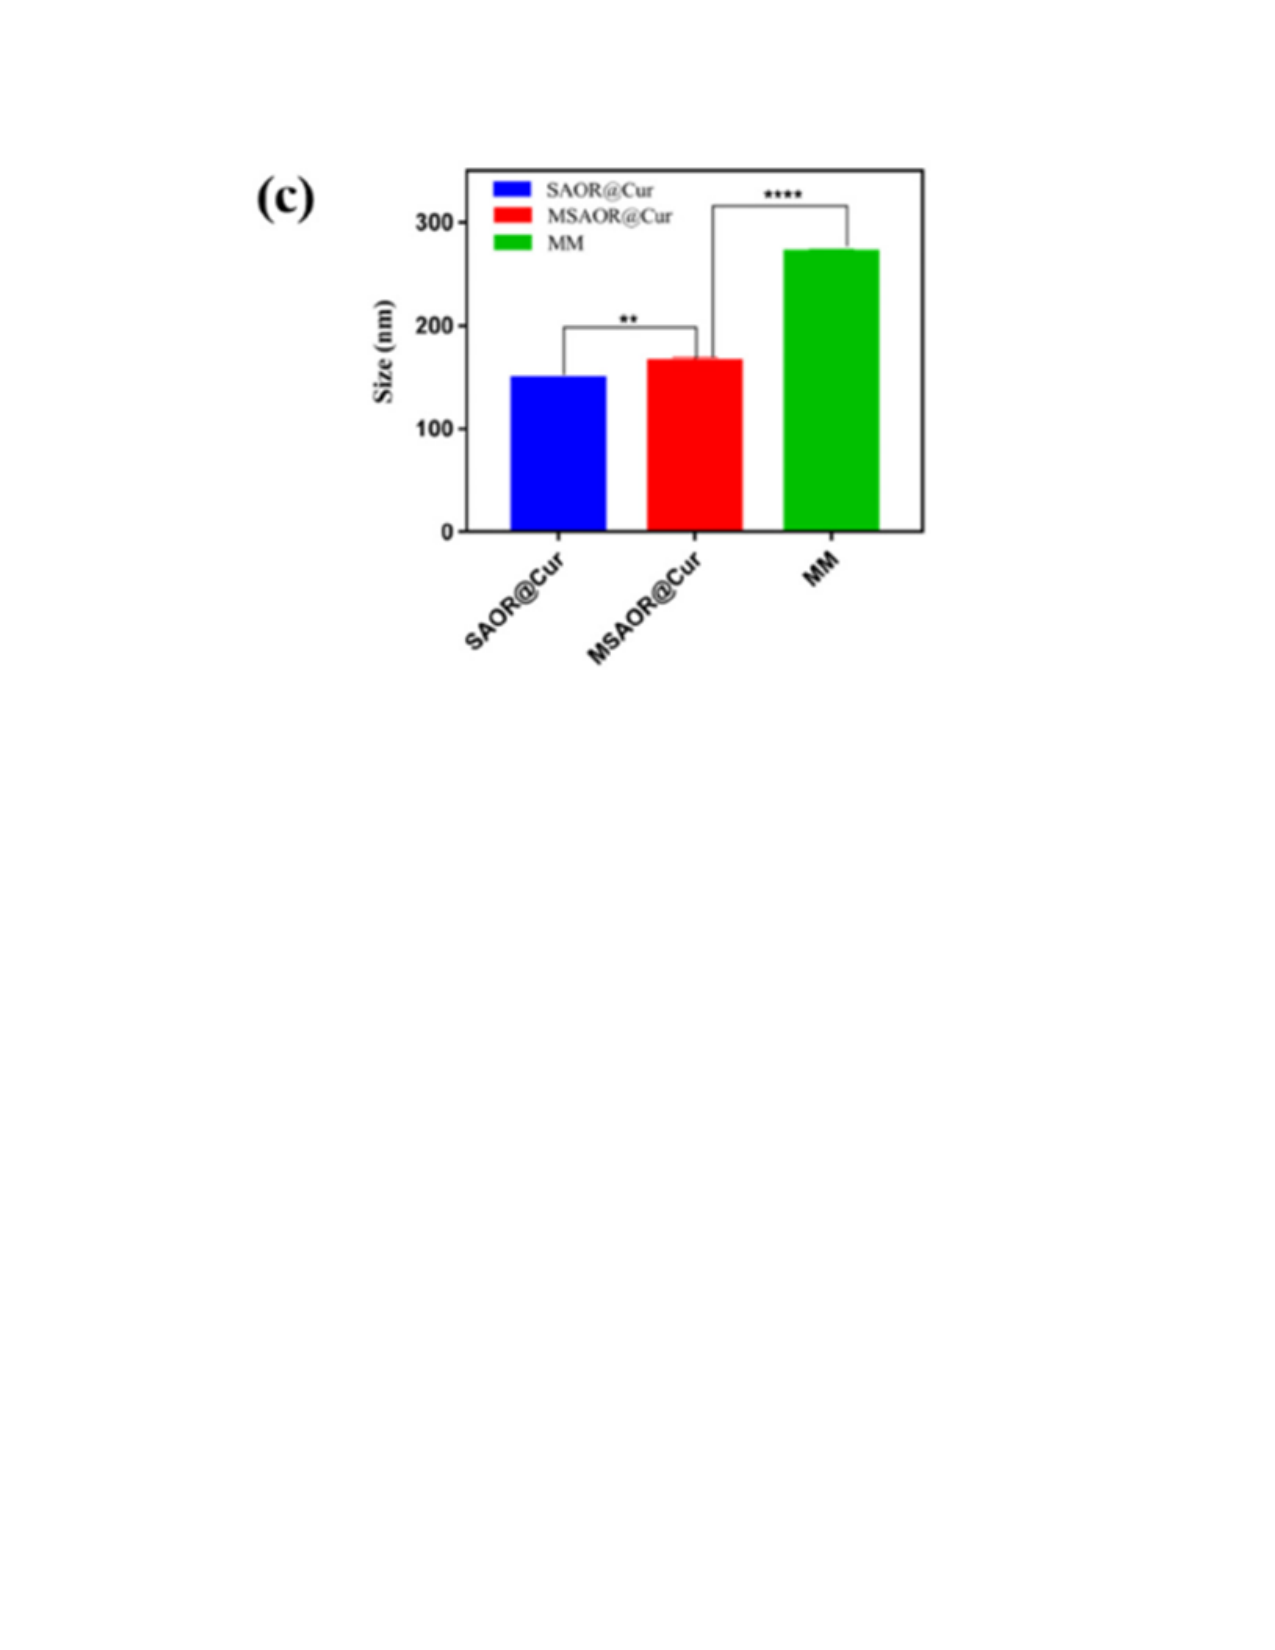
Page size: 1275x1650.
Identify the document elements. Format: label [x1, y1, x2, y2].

picture [237, 150, 960, 682]
